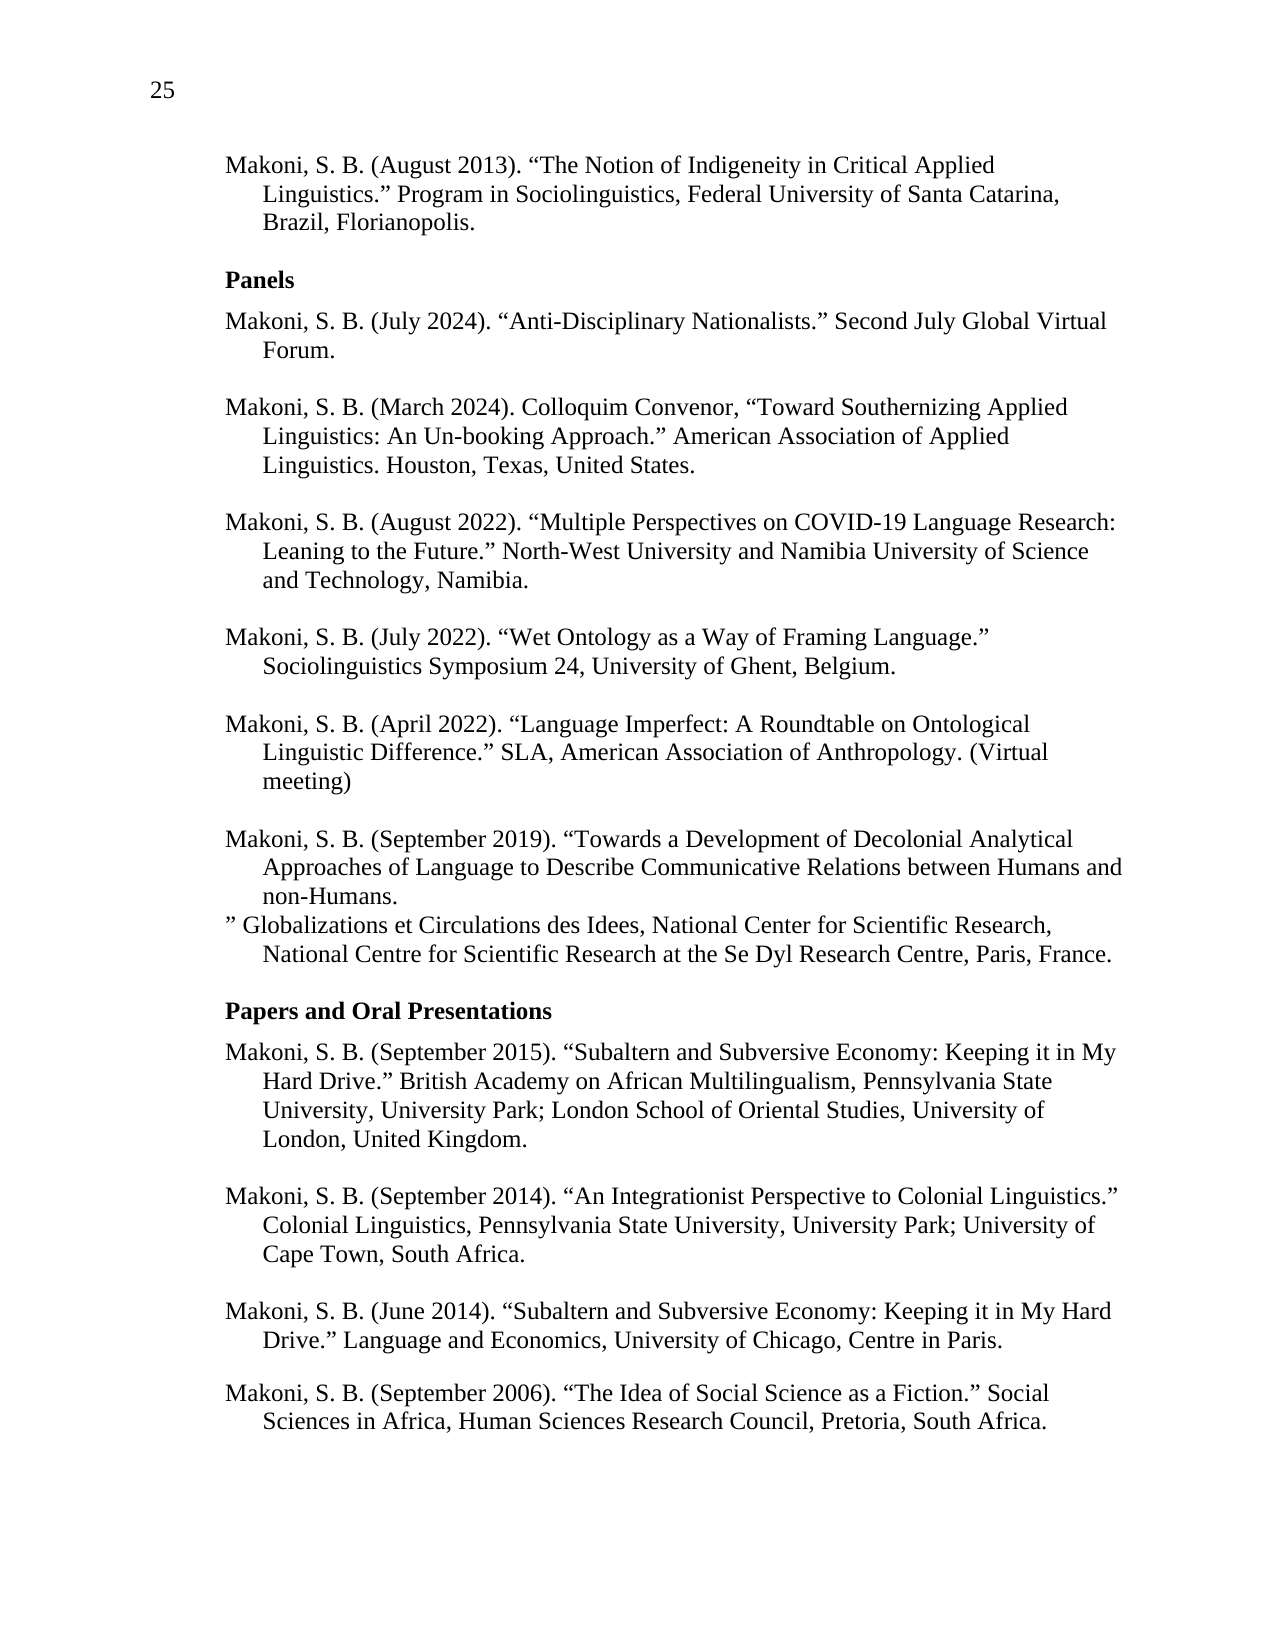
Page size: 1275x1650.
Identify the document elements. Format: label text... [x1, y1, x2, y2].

text Makoni, S. B. (August 2013). “The Notion of Indigeneity in Critical Applied Linguistics.” Program in Sociolinguistics, Federal University of Santa Catarina, Brazil, Florianopolis. [225, 150, 1125, 236]
text ” Globalizations et Circulations des Idees, National Center for Scientific Research, National Centre for Scientific Research at the Se Dyl Research Centre, Paris, France. [225, 910, 1125, 967]
text Makoni, S. B. (April 2022). “Language Imperfect: A Roundtable on Ontological Linguistic Difference.” SLA, American Association of Anthropology. (Virtual meeting) [225, 709, 1125, 795]
text Panels [225, 265, 1125, 294]
text Papers and Oral Presentations [225, 996, 1125, 1025]
text Makoni, S. B. (September 2006). “The Idea of Social Science as a Fiction.” Social Sciences in Africa, Human Sciences Research Council, Pretoria, South Africa. [225, 1378, 1125, 1435]
text Makoni, S. B. (July 2022). “Wet Ontology as a Way of Framing Language.” Sociolinguistics Symposium 24, University of Ghent, Belgium. [225, 622, 1125, 680]
text Makoni, S. B. (September 2014). “An Integrationist Perspective to Colonial Linguistics.” Colonial Linguistics, Pennsylvania State University, University Park; University of Cape Town, South Africa. [225, 1181, 1125, 1267]
text Makoni, S. B. (September 2019). “Towards a Development of Decolonial Analytical Approaches of Language to Describe Communicative Relations between Humans and non-Humans. [225, 824, 1125, 910]
text Makoni, S. B. (July 2024). “Anti-Disciplinary Nationalists.” Second July Global Virtual Forum. [225, 306, 1125, 364]
text Makoni, S. B. (March 2024). Colloquim Convenor, “Toward Southernizing Applied Linguistics: An Un-booking Approach.” American Association of Applied Linguistics. Houston, Texas, United States. [225, 392, 1125, 479]
text Makoni, S. B. (June 2014). “Subaltern and Subversive Economy: Keeping it in My Hard Drive.” Language and Economics, University of Chicago, Centre in Paris. [225, 1296, 1125, 1354]
text Makoni, S. B. (August 2022). “Multiple Perspectives on COVID-19 Language Research: Leaning to the Future.” North-West University and Namibia University of Science and Technology, Namibia. [225, 507, 1125, 594]
text Makoni, S. B. (September 2015). “Subaltern and Subversive Economy: Keeping it in My Hard Drive.” British Academy on African Multilingualism, Pennsylvania State University, University Park; London School of Oriental Studies, University of London, United Kingdom. [225, 1037, 1125, 1152]
